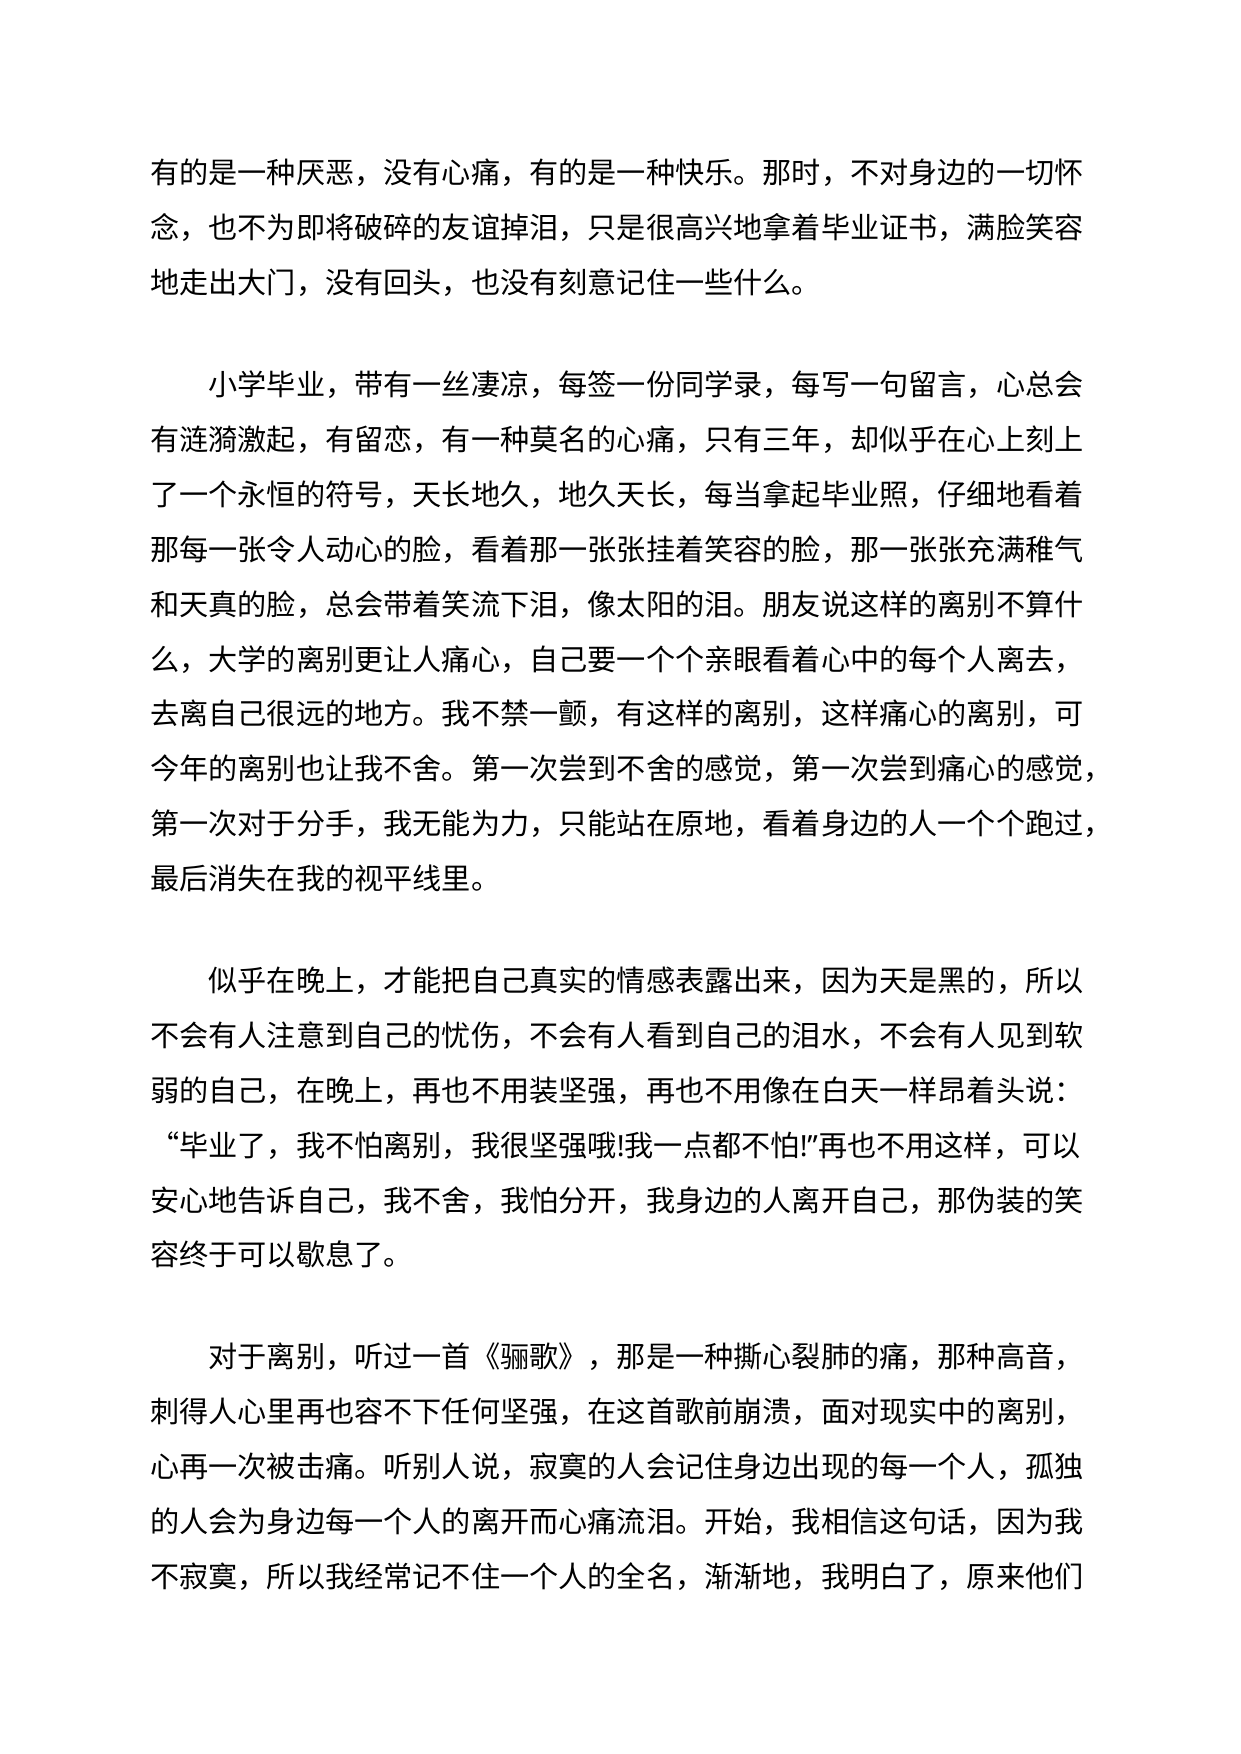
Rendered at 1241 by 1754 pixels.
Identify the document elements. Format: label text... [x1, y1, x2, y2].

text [150, 1334, 1090, 1596]
text 小学毕业，带有一丝凄凉，每签一份同学录，每写一句留言，心总会有涟漪激起，有留恋，有一种莫名的心痛，只有三年，却似乎在心上刻上了一个永恒的符号，天长地久，地久天长，每当拿起毕业照，仔细地看着那每一张令人动心的脸，看着那一张张挂着笑容的脸，那一张张充满稚气和天真的脸，总会带着笑流下泪，像太阳的泪。朋友说这样的离别不算什么，大学的离别更让人痛心，自己要一个个亲眼看着心中的每个人离去，去离自己很远的地方。我不禁一颤，有这样的离别，这样痛心的离别，可今年的离别也让我不舍。第一次尝到不舍的感觉，第一次尝到痛心的感觉，第一次对于分手，我无能为力，只能站在原地，看着身边的人一个个跑过，最后消失在我的视平线里。 [150, 362, 1090, 898]
text 似乎在晚上，才能把自己真实的情感表露出来，因为天是黑的，所以不会有人注意到自己的忧伤，不会有人看到自己的泪水，不会有人见到软弱的自己，在晚上，再也不用装坚强，再也不用像在白天一样昂着头说：“毕业了，我不怕离别，我很坚强哦!我一点都不怕!”再也不用这样，可以安心地告诉自己，我不舍，我怕分开，我身边的人离开自己，那伪装的笑容终于可以歇息了。 [150, 957, 1090, 1274]
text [150, 150, 1090, 302]
